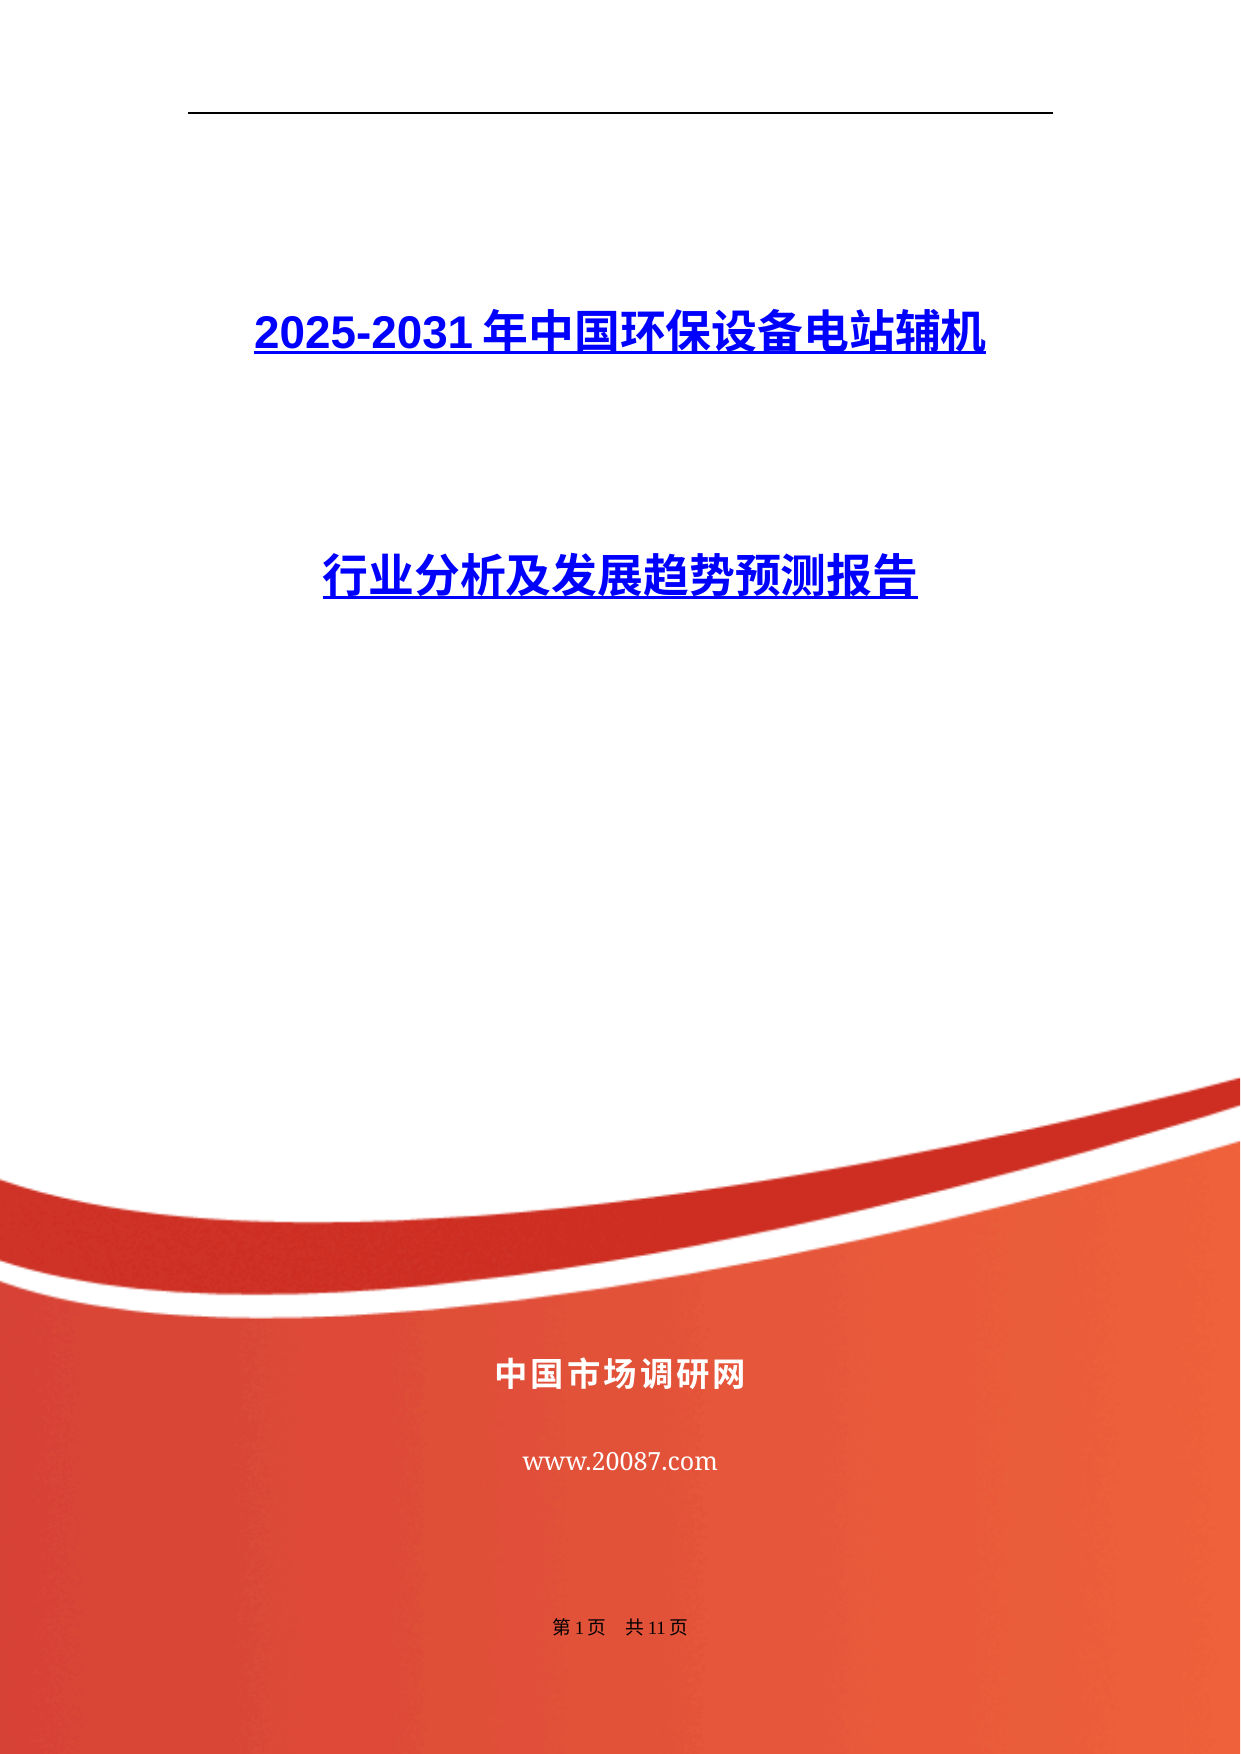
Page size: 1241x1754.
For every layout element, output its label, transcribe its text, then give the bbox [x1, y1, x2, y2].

table_header 2025-2031年中国环保设备电站辅机行业分析及发展趋势预测报告 [188, 207, 1053, 773]
text www.20087.com [187, 1428, 1053, 1493]
subtitle 中国市场调研网 [187, 1339, 1053, 1404]
picture [0, 1006, 1241, 1754]
